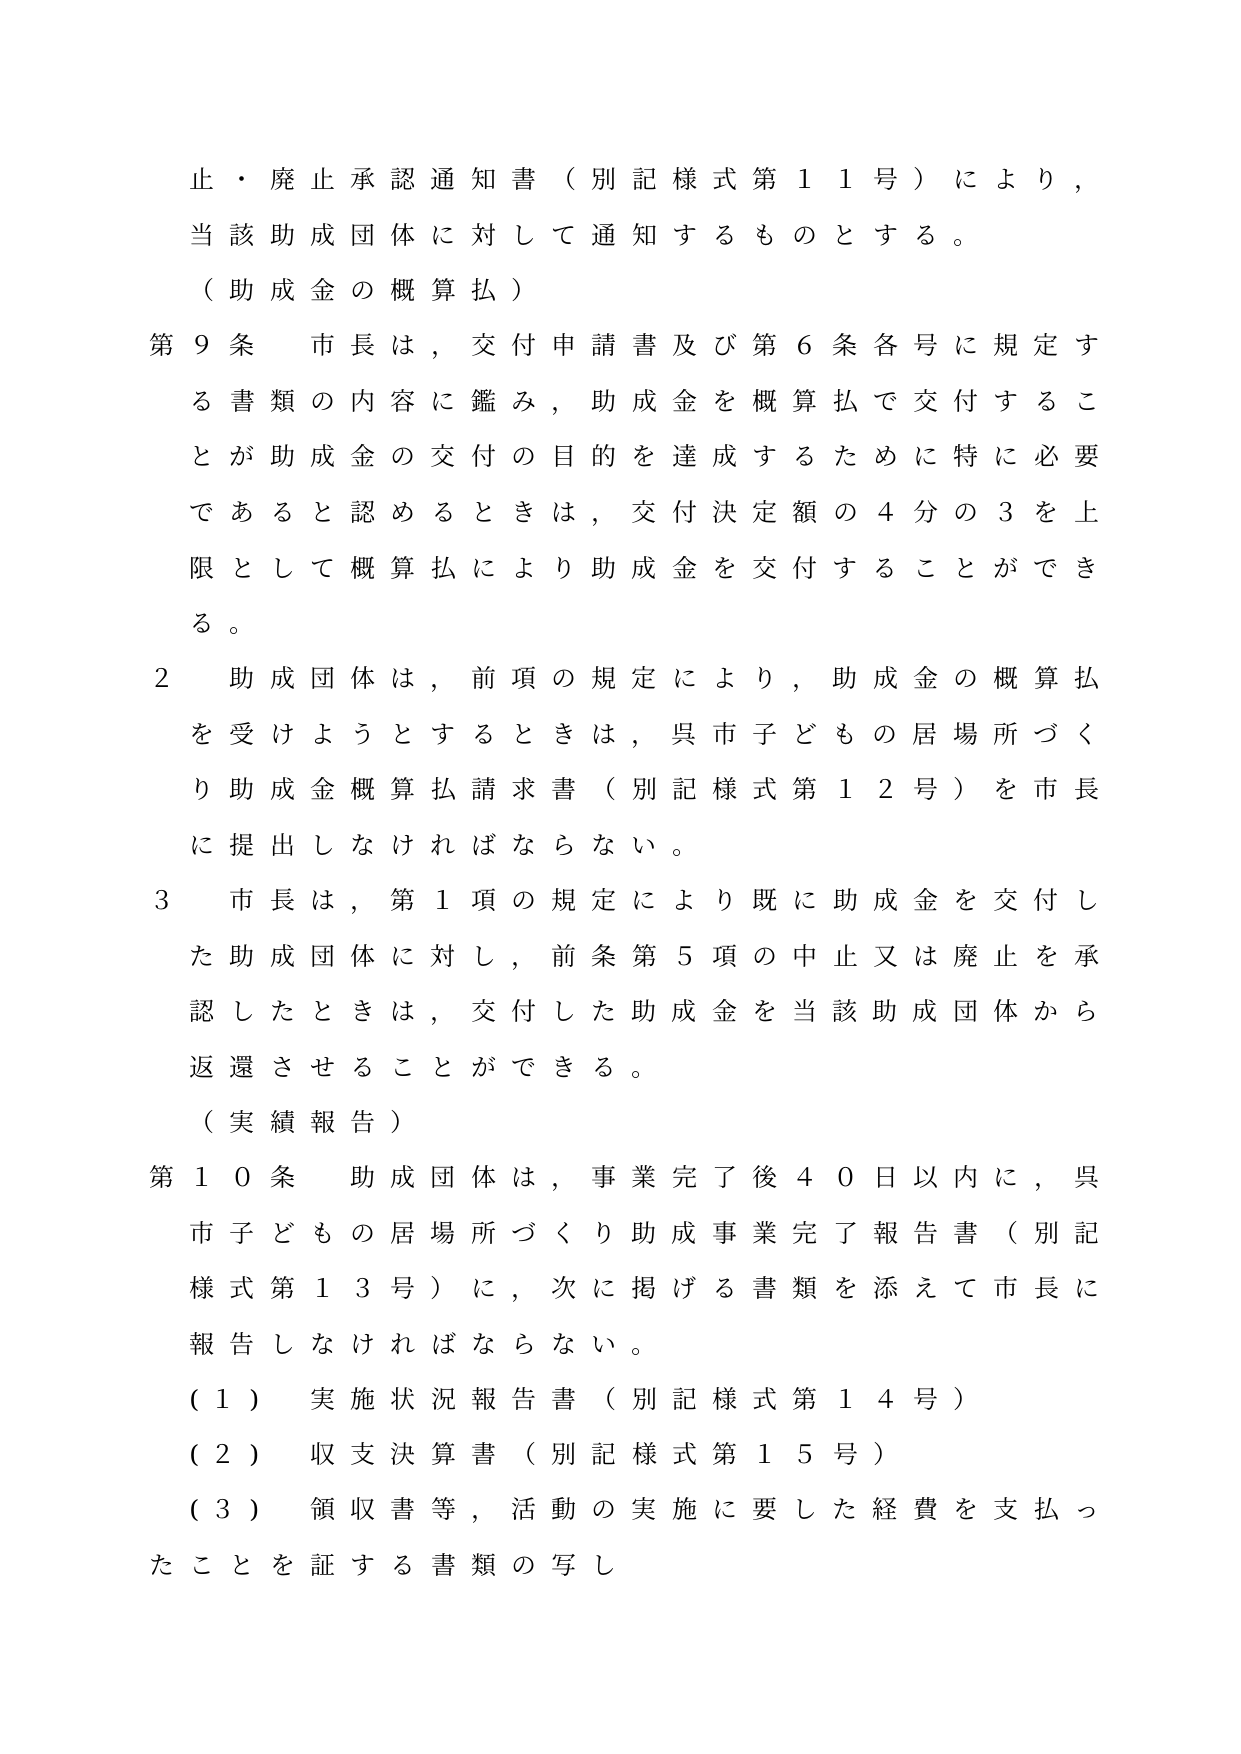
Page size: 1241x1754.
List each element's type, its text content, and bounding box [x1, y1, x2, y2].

text (３) 領収書等，活動の実施に要した経費を支払ったことを証する書類の写し [149, 1489, 1114, 1582]
text （助成金の概算払） [149, 270, 1114, 307]
text (１) 実施状況報告書（別記様式第１４号） [149, 1379, 1114, 1416]
text 第１０条 助成団体は，事業完了後４０日以内に，呉市子どもの居場所づくり助成事業完了報告書（別記様式第１３号）に，次に掲げる書類を添えて市長に報告しなければならない。 [149, 1157, 1114, 1361]
text (２) 収支決算書（別記様式第１５号） [149, 1434, 1114, 1471]
text ２ 助成団体は，前項の規定により，助成金の概算払を受けようとするときは，呉市子どもの居場所づくり助成金概算払請求書（別記様式第１２号）を市長に提出しなければならない。 [149, 658, 1114, 862]
text ３ 市長は，第１項の規定により既に助成金を交付した助成団体に対し，前条第５項の中止又は廃止を承認したときは，交付した助成金を当該助成団体から返還させることができる。 [149, 880, 1114, 1084]
text （実績報告） [171, 1102, 1114, 1139]
text 第９条 市長は，交付申請書及び第６条各号に規定する書類の内容に鑑み，助成金を概算払で交付することが助成金の交付の目的を達成するために特に必要であると認めるときは，交付決定額の４分の３を上限として概算払により助成金を交付することができる。 [149, 325, 1114, 641]
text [149, 160, 1114, 252]
